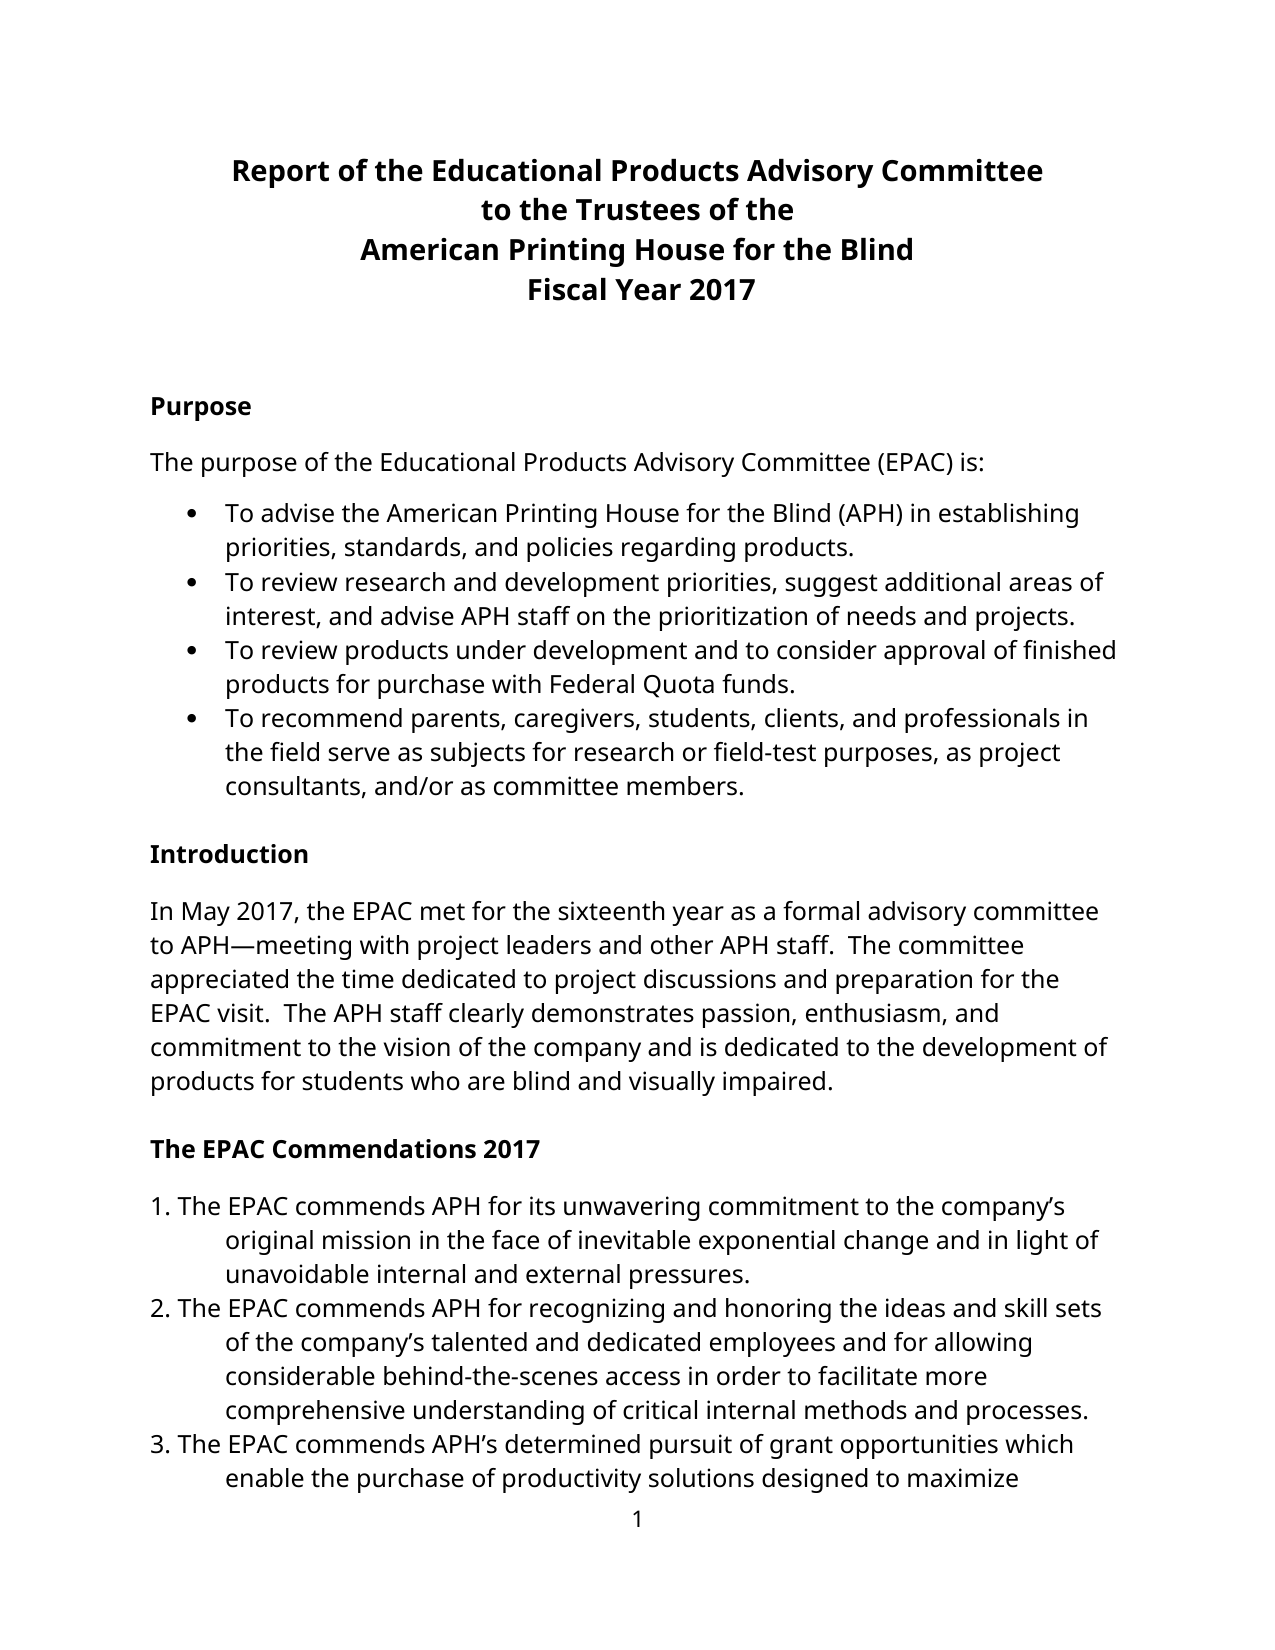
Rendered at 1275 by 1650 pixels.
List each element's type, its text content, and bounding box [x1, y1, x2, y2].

list To review research and development priorities, suggest additional areas of interest, and advise APH staff on the prioritization of needs and projects. [187, 564, 1125, 632]
list To recommend parents, caregivers, students, clients, and professionals in the field serve as subjects for research or field-test purposes, as project consultants, and/or as committee members. [187, 700, 1125, 803]
subtitle Purpose [150, 388, 1125, 422]
subtitle Introduction [150, 837, 1125, 871]
subtitle The EPAC Commendations 2017 [150, 1132, 1125, 1166]
text 1. The EPAC commends APH for its unwavering commitment to the company’s original mission in the face of inevitable exponential change and in light of unavoidable internal and external pressures. [150, 1189, 1125, 1291]
list To advise the American Printing House for the Blind (APH) in establishing priorities, standards, and policies regarding products. [187, 496, 1125, 564]
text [150, 1427, 1125, 1495]
text 2. The EPAC commends APH for recognizing and honoring the ideas and skill sets of the company’s talented and dedicated employees and for allowing considerable behind-the-scenes access in order to facilitate more comprehensive understanding of critical internal methods and processes. [150, 1291, 1125, 1427]
title Report of the Educational Products Advisory Committee [150, 150, 1125, 190]
text The purpose of the Educational Products Advisory Committee (EPAC) is: [150, 445, 1125, 479]
title to the Trustees of the [150, 190, 1125, 229]
title American Printing House for the Blind [150, 229, 1125, 269]
list To review products under development and to consider approval of finished products for purchase with Federal Quota funds. [187, 632, 1125, 700]
title Fiscal Year 2017 [150, 269, 1125, 309]
text In May 2017, the EPAC met for the sixteenth year as a formal advisory committee to APH—meeting with project leaders and other APH staff. The committee appreciated the time dedicated to project discussions and preparation for the EPAC visit. The APH staff clearly demonstrates passion, enthusiasm, and commitment to the vision of the company and is dedicated to the development of products for students who are blind and visually impaired. [150, 893, 1125, 1098]
